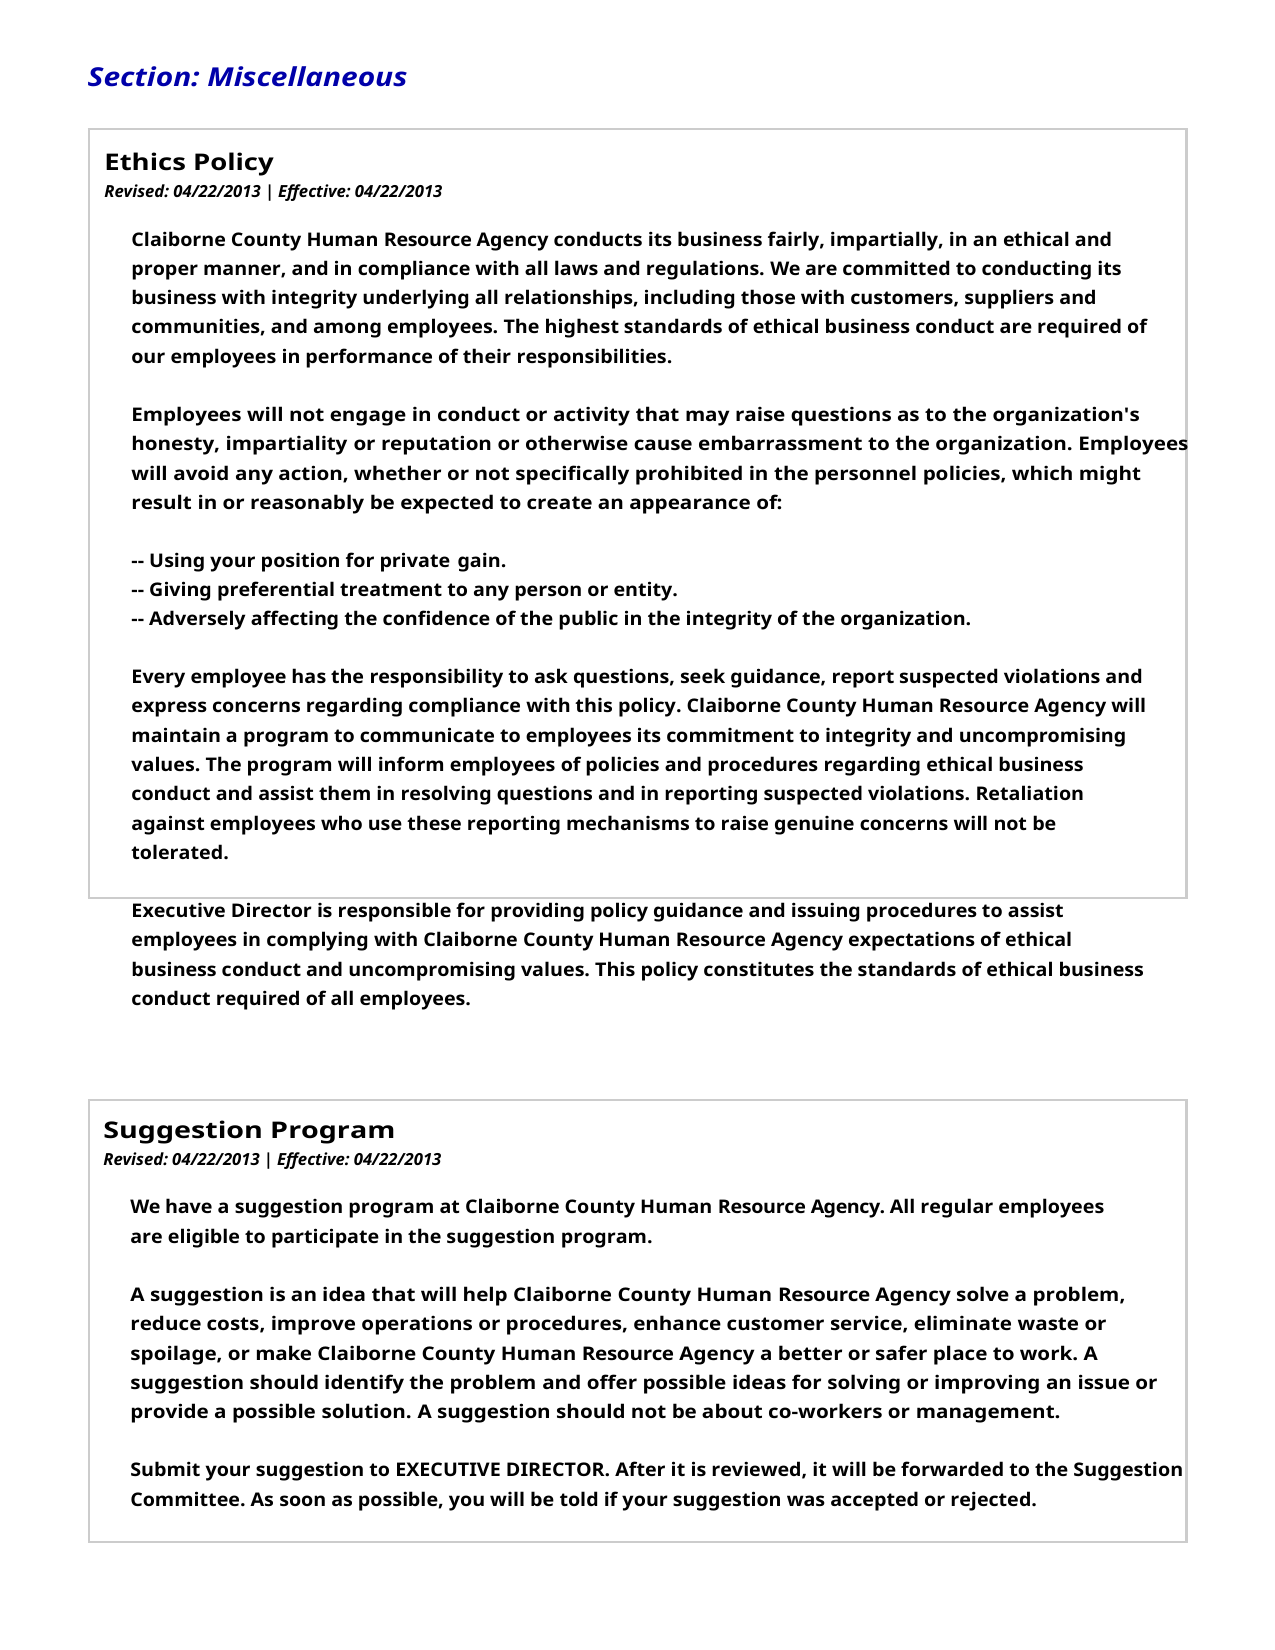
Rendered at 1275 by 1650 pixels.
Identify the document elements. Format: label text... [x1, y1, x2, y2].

subtitle Section: Miscellaneous [87, 59, 1200, 94]
text Executive Director is responsible for providing policy guidance and issuing procedures to assist employees in complying with Claiborne County Human Resource Agency expectations of ethical business conduct and uncompromising values. This policy constitutes the standards of ethical business conduct required of all employees. [131, 897, 1152, 1011]
text Employees will not engage in conduct or activity that may raise questions as to the organization's honesty, impartiality or reputation or otherwise cause embarrassment to the organization. Employees will avoid any action, whether or not specifically prohibited in the personnel policies, which might result in or reasonably be expected to create an appearance of: [131, 401, 1200, 515]
text -- Giving preferential treatment to any person or entity. [131, 576, 1200, 602]
subtitle Ethics Policy [104, 146, 1200, 177]
text Claiborne County Human Resource Agency conducts its business fairly, impartially, in an ethical and proper manner, and in compliance with all laws and regulations. We are committed to conducting its business with integrity underlying all relationships, including those with customers, suppliers and communities, and among employees. The highest standards of ethical business conduct are required of our employees in performance of their responsibilities. [131, 226, 1152, 368]
text Revised: 04/22/2013 | Effective: 04/22/2013 [104, 179, 1200, 202]
text -- Adversely affecting the confidence of the public in the integrity of the organization. [131, 605, 1200, 631]
text Every employee has the responsibility to ask questions, seek guidance, report suspected violations and express concerns regarding compliance with this policy. Claiborne County Human Resource Agency will maintain a program to communicate to employees its commitment to integrity and uncompromising values. The program will inform employees of policies and procedures regarding ethical business conduct and assist them in resolving questions and in reporting suspected violations. Retaliation against employees who use these reporting mechanisms to raise genuine concerns will not be tolerated. [131, 663, 1150, 865]
text -- Using your position for private gain. [131, 547, 1200, 573]
